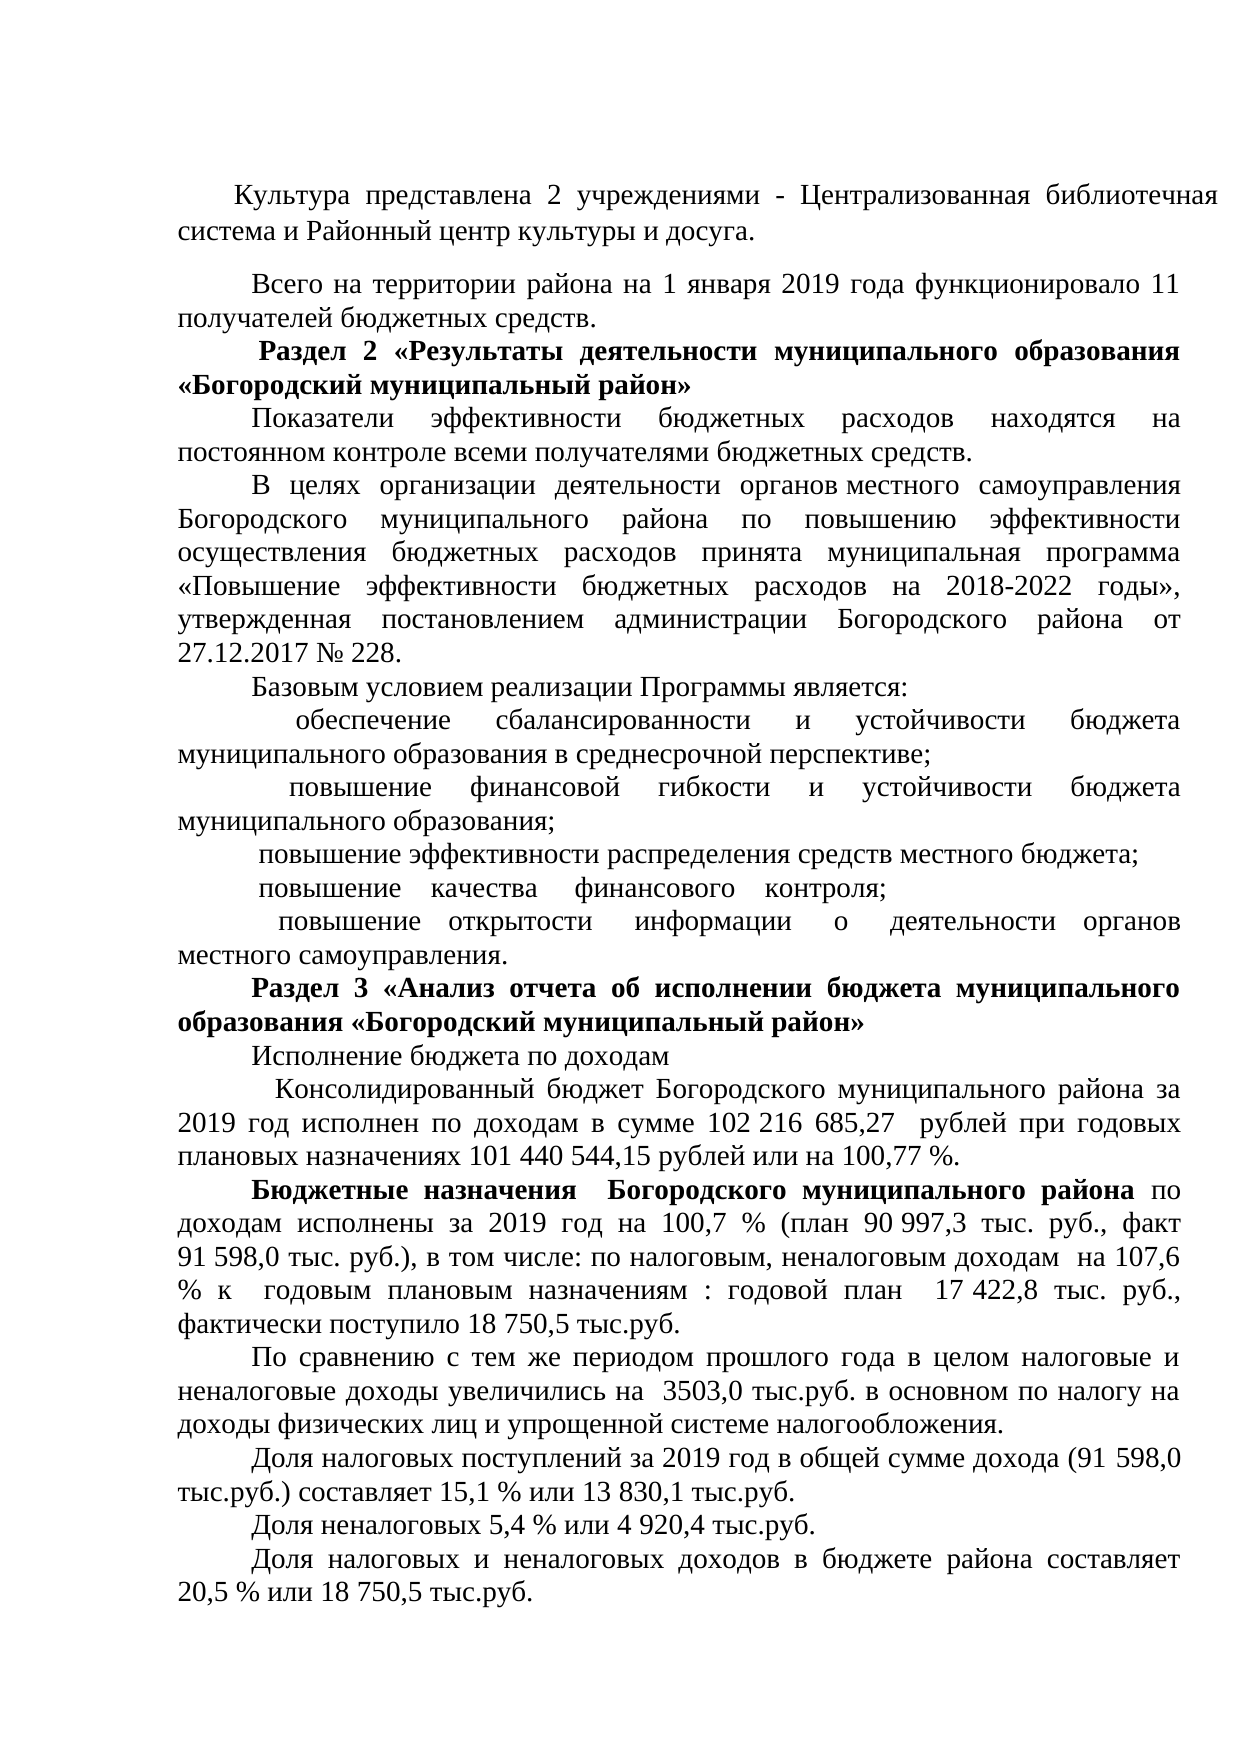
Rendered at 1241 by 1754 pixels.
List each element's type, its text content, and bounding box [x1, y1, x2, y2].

text Раздел 2 «Результаты деятельности муниципального образования «Богородский муниципальный район» [177, 333, 1181, 400]
text повышение финансовой гибкости и устойчивости бюджета муниципального образования; [177, 769, 1181, 836]
text Показатели эффективности бюджетных расходов находятся на постоянном контроле всеми получателями бюджетных средств. [177, 400, 1181, 467]
text Доля налоговых поступлений за 2019 год в общей сумме дохода (91 598,0 тыс.руб.) составляет 15,1 % или 13 830,1 тыс.руб. [177, 1440, 1181, 1507]
text Консолидированный бюджет Богородского муниципального района за 2019 год исполнен по доходам в сумме 102 216 685,27 рублей при годовых плановых назначениях 101 440 544,15 рублей или на 100,77 %. [177, 1071, 1181, 1172]
text Доля налоговых и неналоговых доходов в бюджете района составляет 20,5 % или 18 750,5 тыс.руб. [177, 1541, 1181, 1608]
text повышение открытости информации о деятельности органов местного самоуправления. [177, 903, 1181, 971]
text Базовым условием реализации Программы является: [177, 669, 1181, 702]
text Исполнение бюджета по доходам [177, 1038, 1181, 1071]
text Доля неналоговых 5,4 % или 4 920,4 тыс.руб. [177, 1507, 1181, 1541]
text Раздел 3 «Анализ отчета об исполнении бюджета муниципального образования «Богородский муниципальный район» [177, 971, 1181, 1038]
text Культура представлена 2 учреждениями - Централизованная библиотечная система и Районный центр культуры и досуга. [177, 177, 1219, 247]
text По сравнению с тем же периодом прошлого года в целом налоговые и неналоговые доходы увеличились на 3503,0 тыс.руб. в основном по налогу на доходы физических лиц и упрощенной системе налогообложения. [177, 1339, 1181, 1440]
text В целях организации деятельности органов местного самоуправления Богородского муниципального района по повышению эффективности осуществления бюджетных расходов принята муниципальная программа «Повышение эффективности бюджетных расходов на 2018-2022 годы», утвержденная постановлением администрации Богородского района от 27.12.2017 № 228. [177, 467, 1181, 669]
text повышение эффективности распределения средств местного бюджета; [177, 836, 1181, 870]
text Всего на территории района на 1 января 2019 года функционировало 11 получателей бюджетных средств. [177, 266, 1181, 333]
text обеспечение сбалансированности и устойчивости бюджета муниципального образования в среднесрочной перспективе; [177, 702, 1181, 769]
text Бюджетные назначения Богородского муниципального района по доходам исполнены за 2019 год на 100,7 % (план 90 997,3 тыс. руб., факт 91 598,0 тыс. руб.), в том числе: по налоговым, неналоговым доходам на 107,6 % к годовым плановым назначениям : годовой план 17 422,8 тыс. руб., фактически поступило 18 750,5 тыс.руб. [177, 1172, 1181, 1339]
text повышение качества финансового контроля; [177, 870, 1181, 903]
